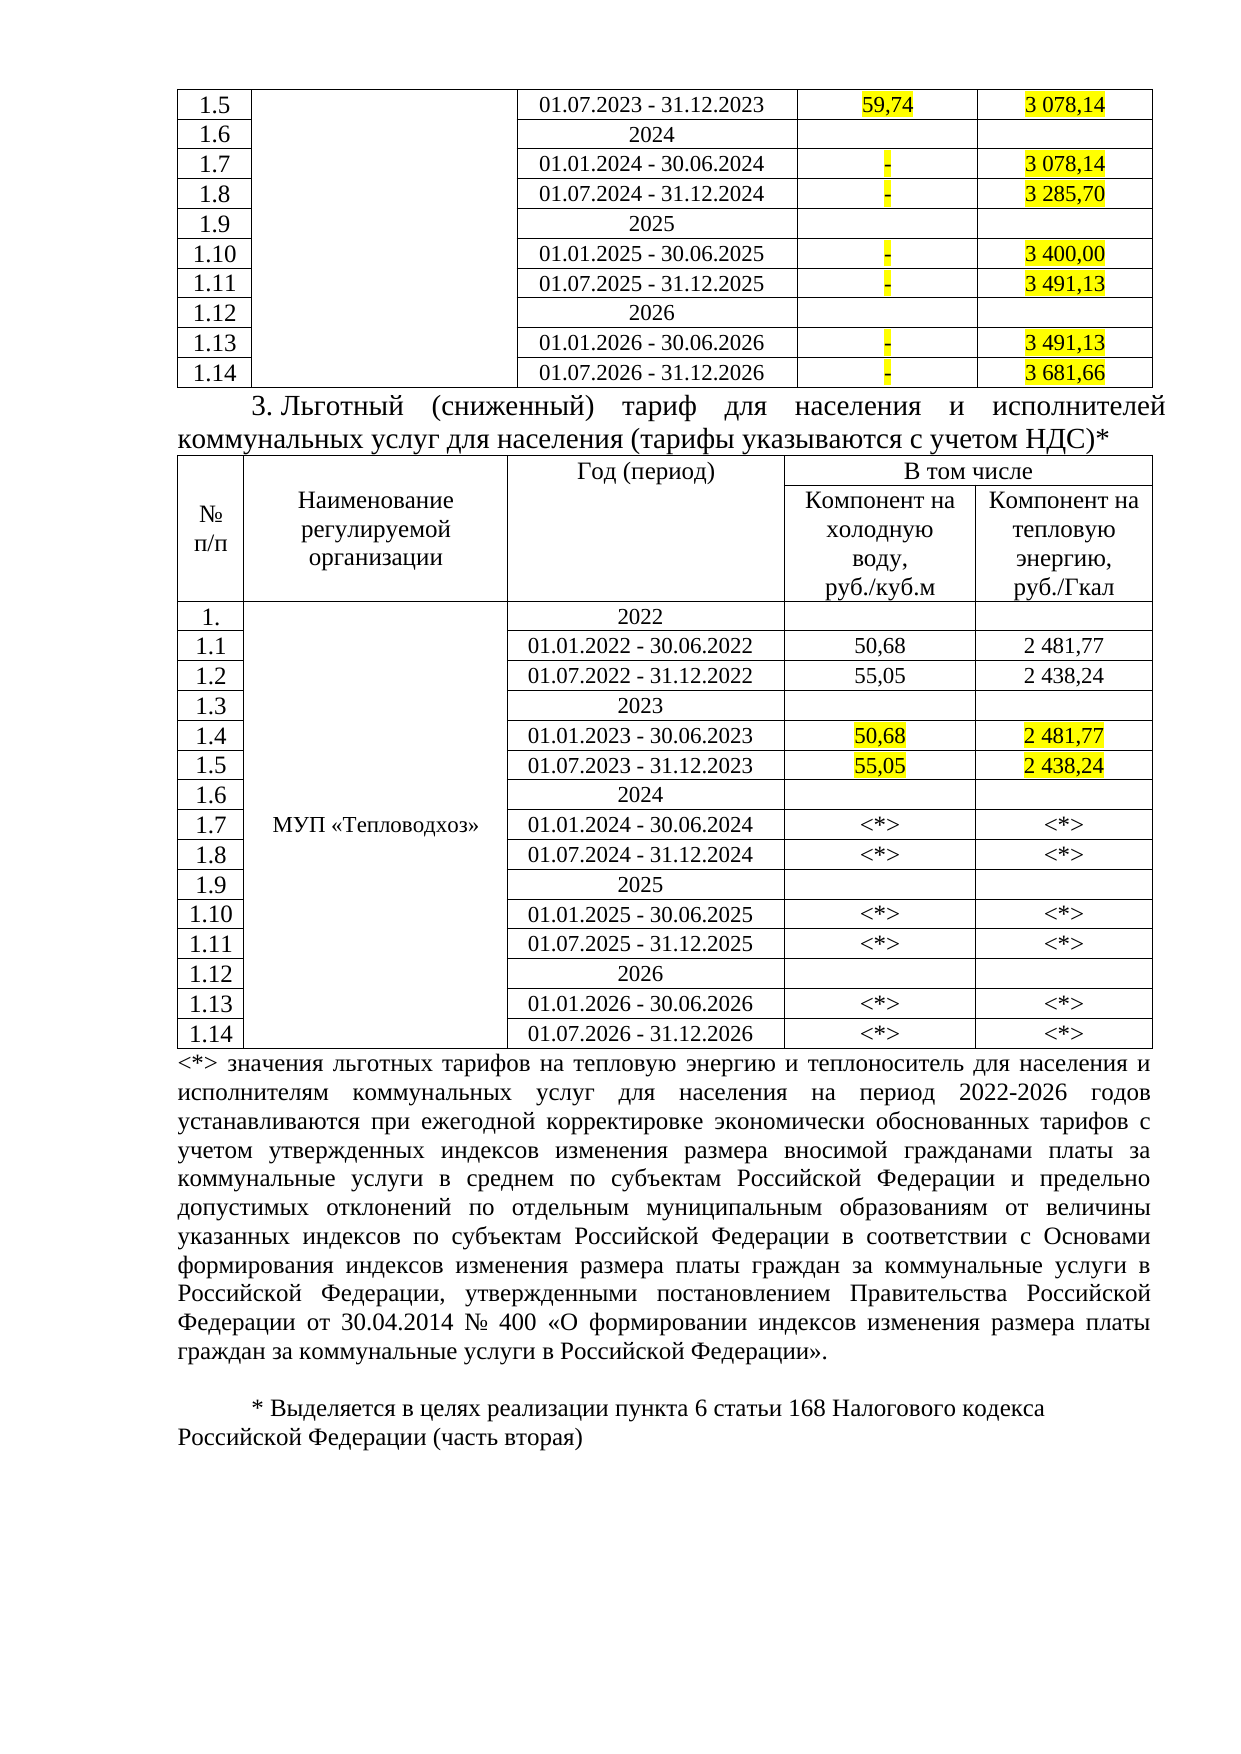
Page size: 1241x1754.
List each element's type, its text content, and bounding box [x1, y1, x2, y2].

text * Выделяется в целях реализации пункта 6 статьи 168 Налогового кодекса Российской Федерации (часть вторая) [177, 1393, 1152, 1451]
table_cell 3 078,14 [978, 149, 1152, 178]
table_cell [978, 209, 1152, 238]
table_cell 2024 [518, 120, 797, 148]
table_cell 1.5 [178, 90, 251, 118]
table_cell 3 400,00 [978, 239, 1152, 267]
table_cell <*> [976, 840, 1152, 869]
table_cell 2 438,24 [976, 751, 1152, 779]
table_cell 1.2 [178, 661, 243, 690]
table_cell 1.8 [178, 179, 251, 208]
table_cell <*> [976, 989, 1152, 1018]
table_cell 01.07.2026 - 31.12.2026 [508, 1019, 784, 1047]
table_cell 01.01.2022 - 30.06.2022 [508, 631, 784, 660]
table_cell [976, 602, 1152, 630]
table_cell 2 438,24 [976, 661, 1152, 690]
table_cell [785, 602, 975, 630]
table_cell 1.10 [178, 900, 243, 928]
table_cell 2026 [508, 959, 784, 988]
table_cell 3 491,13 [978, 269, 1152, 297]
table_cell - [798, 269, 977, 297]
table_cell 1.7 [178, 810, 243, 839]
table_header Год (период) [508, 456, 784, 601]
table_header Наименование регулируемой организации [244, 456, 507, 601]
table_cell [785, 691, 975, 720]
table_cell <*> [785, 929, 975, 958]
table_cell 1.9 [178, 209, 251, 238]
table_cell 1.4 [178, 721, 243, 749]
table_cell МУП «Тепловодхоз» [244, 602, 507, 1047]
table_cell 01.07.2023 - 31.12.2023 [518, 90, 797, 118]
table_cell [798, 120, 977, 148]
table_cell 59,74 [798, 90, 977, 118]
table_cell 01.07.2024 - 31.12.2024 [518, 179, 797, 208]
table_cell 1.6 [178, 780, 243, 809]
table_cell <*> [785, 810, 975, 839]
text <*> значения льготных тарифов на тепловую энергию и теплоноситель для населения и исполнителям коммунальных услуг для населения на период 2022-2026 годов устанавливаются при ежегодной корректировке экономически обоснованных тарифов с учетом утвержденных индексов изменения размера вносимой гражданами платы за коммунальные услуги в среднем по субъектам Российской Федерации и предельно допустимых отклонений по отдельным муниципальным образованиям от величины указанных индексов по субъектам Российской Федерации в соответствии с Основами формирования индексов изменения размера платы граждан за коммунальные услуги в Российской Федерации, утвержденными постановлением Правительства Российской Федерации от 30.04.2014 № 400 «О формировании индексов изменения размера платы граждан за коммунальные услуги в Российской Федерации». [177, 1049, 1152, 1365]
table_cell 1.9 [178, 870, 243, 898]
table_cell <*> [785, 840, 975, 869]
table_cell 01.01.2024 - 30.06.2024 [518, 149, 797, 178]
table_cell 1.12 [178, 959, 243, 988]
table_cell <*> [976, 1019, 1152, 1047]
table_cell [785, 780, 975, 809]
table_cell 2 481,77 [976, 631, 1152, 660]
table_cell [978, 120, 1152, 148]
table_cell [976, 691, 1152, 720]
table_cell 01.07.2023 - 31.12.2023 [508, 751, 784, 779]
table_cell 2025 [508, 870, 784, 898]
table_cell [976, 870, 1152, 898]
table_cell 1.13 [178, 328, 251, 357]
table_cell 1.14 [178, 358, 251, 387]
table_cell 01.01.2025 - 30.06.2025 [508, 900, 784, 928]
table_cell 01.01.2026 - 30.06.2026 [518, 328, 797, 357]
table_cell [978, 298, 1152, 327]
table_cell 1.13 [178, 989, 243, 1018]
table_cell [785, 959, 975, 988]
table_header В том числе [785, 456, 1152, 484]
table_cell <*> [785, 1019, 975, 1047]
table_cell 01.07.2025 - 31.12.2025 [518, 269, 797, 297]
table_cell 01.01.2025 - 30.06.2025 [518, 239, 797, 267]
table_cell - [798, 179, 977, 208]
table_cell 3 285,70 [978, 179, 1152, 208]
table_cell 01.01.2026 - 30.06.2026 [508, 989, 784, 1018]
table_cell 1.6 [178, 120, 251, 148]
table_cell 01.01.2024 - 30.06.2024 [508, 810, 784, 839]
table_cell 1.14 [178, 1019, 243, 1047]
table_cell Компонент на тепловую энергию, руб./Гкал [976, 486, 1152, 601]
table_cell 3 078,14 [978, 90, 1152, 118]
table_cell 01.01.2023 - 30.06.2023 [508, 721, 784, 749]
table_cell <*> [976, 929, 1152, 958]
table_cell 55,05 [785, 661, 975, 690]
table_cell 55,05 [785, 751, 975, 779]
table_cell Компонент на холодную воду, руб./куб.м [785, 486, 975, 601]
table_cell 1. [178, 602, 243, 630]
table_cell 1.10 [178, 239, 251, 267]
table_cell 1.3 [178, 691, 243, 720]
table_cell 1.8 [178, 840, 243, 869]
table_cell 50,68 [785, 721, 975, 749]
table_cell [976, 959, 1152, 988]
table_cell 01.07.2024 - 31.12.2024 [508, 840, 784, 869]
list Льготный (сниженный) тариф для населения и исполнителей коммунальных услуг для населения (тарифы указываются с учетом НДС)* [177, 388, 1166, 455]
table_cell 01.07.2026 - 31.12.2026 [518, 358, 797, 387]
table_cell [785, 870, 975, 898]
table_cell [798, 209, 977, 238]
table_cell <*> [976, 810, 1152, 839]
table_cell 3 491,13 [978, 328, 1152, 357]
table_cell 3 681,66 [978, 358, 1152, 387]
table_cell [798, 298, 977, 327]
table_cell 1.5 [178, 751, 243, 779]
table_cell 1.11 [178, 929, 243, 958]
table_cell 1.12 [178, 298, 251, 327]
table_cell 2 481,77 [976, 721, 1152, 749]
table_header № п/п [178, 456, 243, 601]
table_cell - [798, 358, 977, 387]
table_cell 2024 [508, 780, 784, 809]
table_cell 2022 [508, 602, 784, 630]
table_cell 2026 [518, 298, 797, 327]
table_cell 1.7 [178, 149, 251, 178]
table_cell 1.1 [178, 631, 243, 660]
table_cell <*> [785, 900, 975, 928]
table_cell <*> [785, 989, 975, 1018]
table_cell - [798, 239, 977, 267]
table_cell 2023 [508, 691, 784, 720]
table_cell 50,68 [785, 631, 975, 660]
table_cell 01.07.2025 - 31.12.2025 [508, 929, 784, 958]
table_cell - [798, 149, 977, 178]
table_cell 01.07.2022 - 31.12.2022 [508, 661, 784, 690]
table_cell <*> [976, 900, 1152, 928]
table_cell - [798, 328, 977, 357]
table_cell 1.11 [178, 269, 251, 297]
table_cell 2025 [518, 209, 797, 238]
table_cell [976, 780, 1152, 809]
